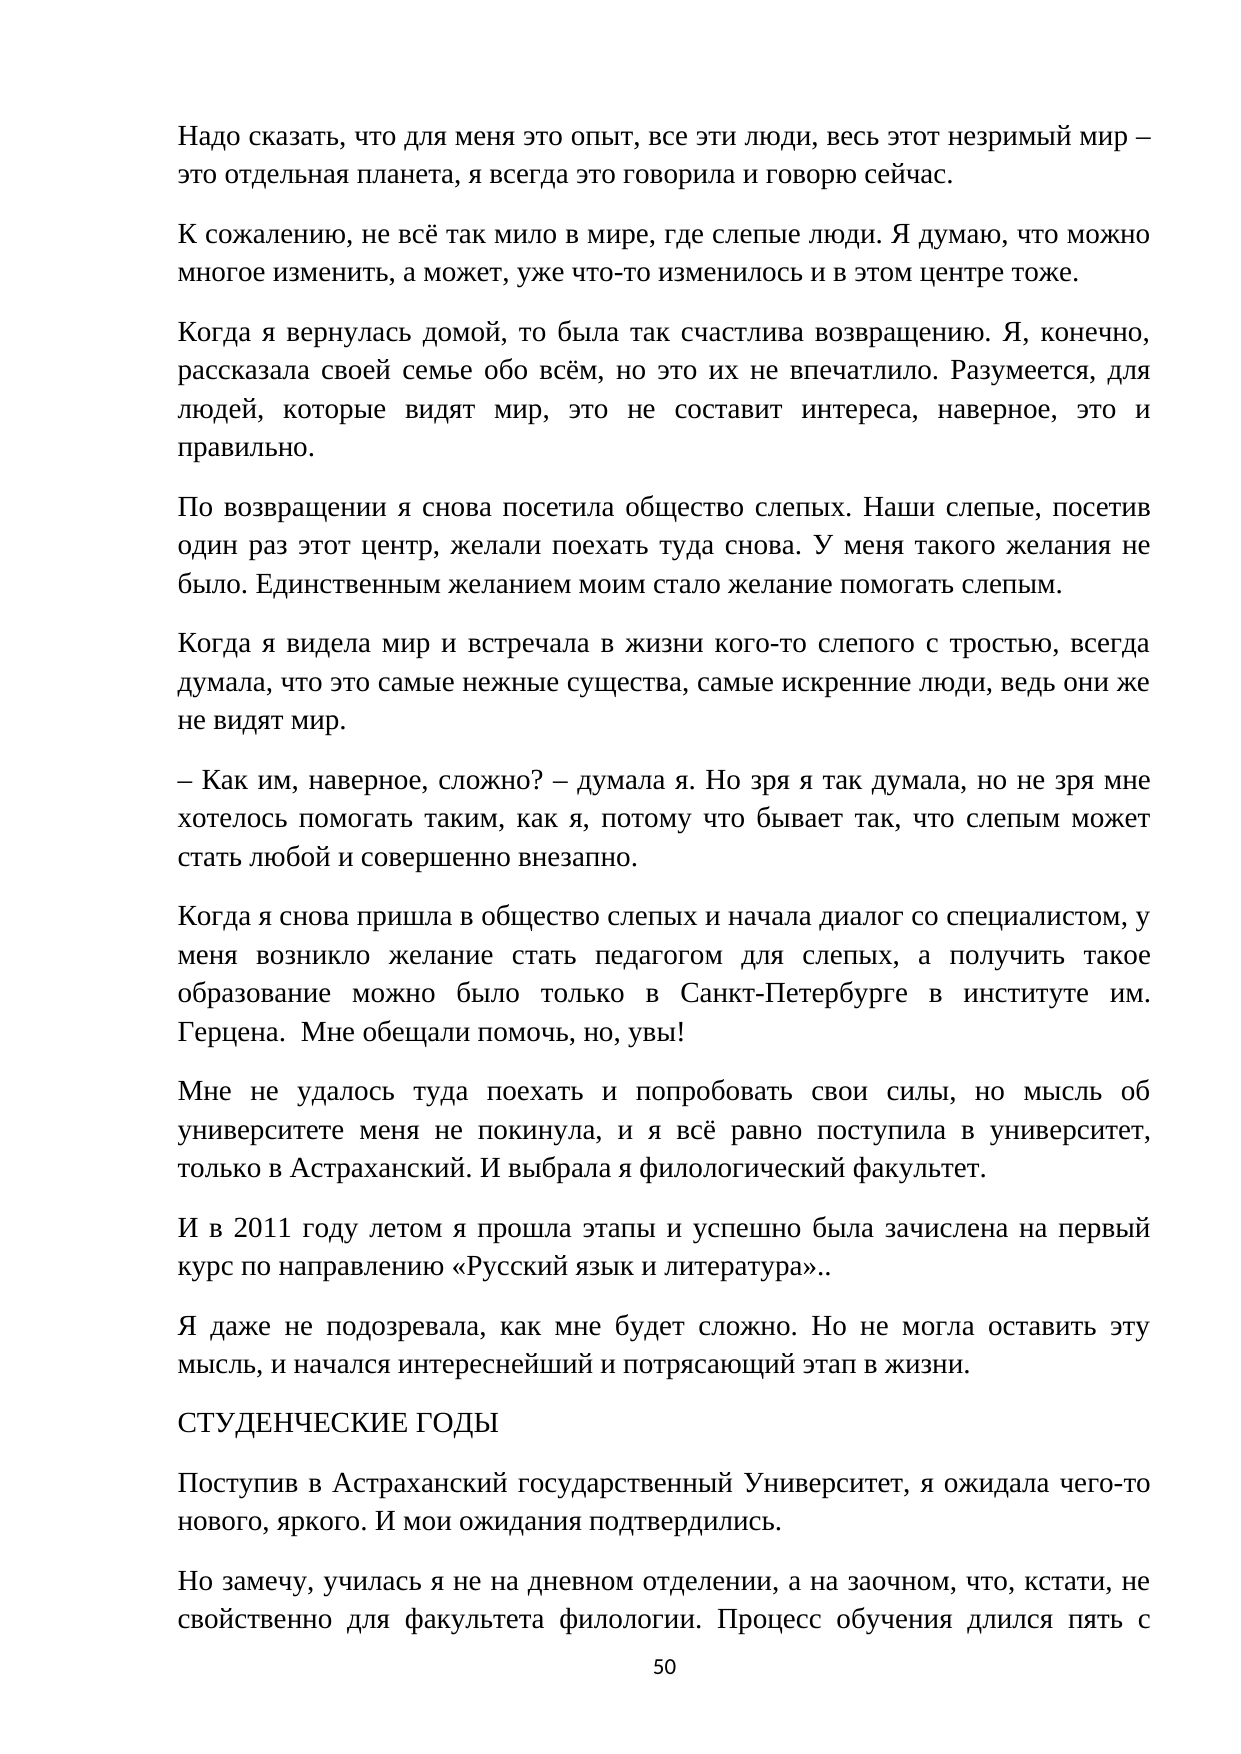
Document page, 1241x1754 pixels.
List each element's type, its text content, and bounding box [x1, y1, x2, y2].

text Поступив в Астраханский государственный Университет, я ожидала чего-то нового, яркого. И мои ожидания подтвердились. [177, 1465, 1152, 1537]
text Мне не удалось туда поехать и попробовать свои силы, но мысль об университете меня не покинула, и я всё равно поступила в университет, только в Астраханский. И выбрала я филологический факультет. [177, 1073, 1152, 1184]
text Когда я видела мир и встречала в жизни кого-то слепого с тростью, всегда думала, что это самые нежные существа, самые искренние люди, ведь они же не видят мир. [177, 625, 1152, 736]
text И в 2011 году летом я прошла этапы и успешно была зачислена на первый курс по направлению «Русский язык и литература».. [177, 1210, 1152, 1282]
text К сожалению, не всё так мило в мире, где слепые люди. Я думаю, что можно многое изменить, а может, уже что-то изменилось и в этом центре тоже. [177, 216, 1152, 288]
text Надо сказать, что для меня это опыт, все эти люди, весь этот незримый мир – это отдельная планета, я всегда это говорила и говорю сейчас. [177, 118, 1152, 190]
text – Как им, наверное, сложно? – думала я. Но зря я так думала, но не зря мне хотелось помогать таким, как я, потому что бывает так, что слепым может стать любой и совершенно внезапно. [177, 762, 1152, 872]
text СТУДЕНЧЕСКИЕ ГОДЫ [177, 1406, 1152, 1439]
text Когда я вернулась домой, то была так счастлива возвращению. Я, конечно, рассказала своей семье обо всём, но это их не впечатлило. Разумеется, для людей, которые видят мир, это не составит интереса, наверное, это и правильно. [177, 314, 1152, 463]
text Я даже не подозревала, как мне будет сложно. Но не могла оставить эту мысль, и начался интереснейший и потрясающий этап в жизни. [177, 1308, 1152, 1380]
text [177, 1563, 1152, 1635]
text По возвращении я снова посетила общество слепых. Наши слепые, посетив один раз этот центр, желали поехать туда снова. У меня такого желания не было. Единственным желанием моим стало желание помогать слепым. [177, 489, 1152, 599]
text Когда я снова пришла в общество слепых и начала диалог со специалистом, у меня возникло желание стать педагогом для слепых, а получить такое образование можно было только в Санкт-Петербурге в институте им. Герцена. Мне обещали помочь, но, увы! [177, 898, 1152, 1047]
